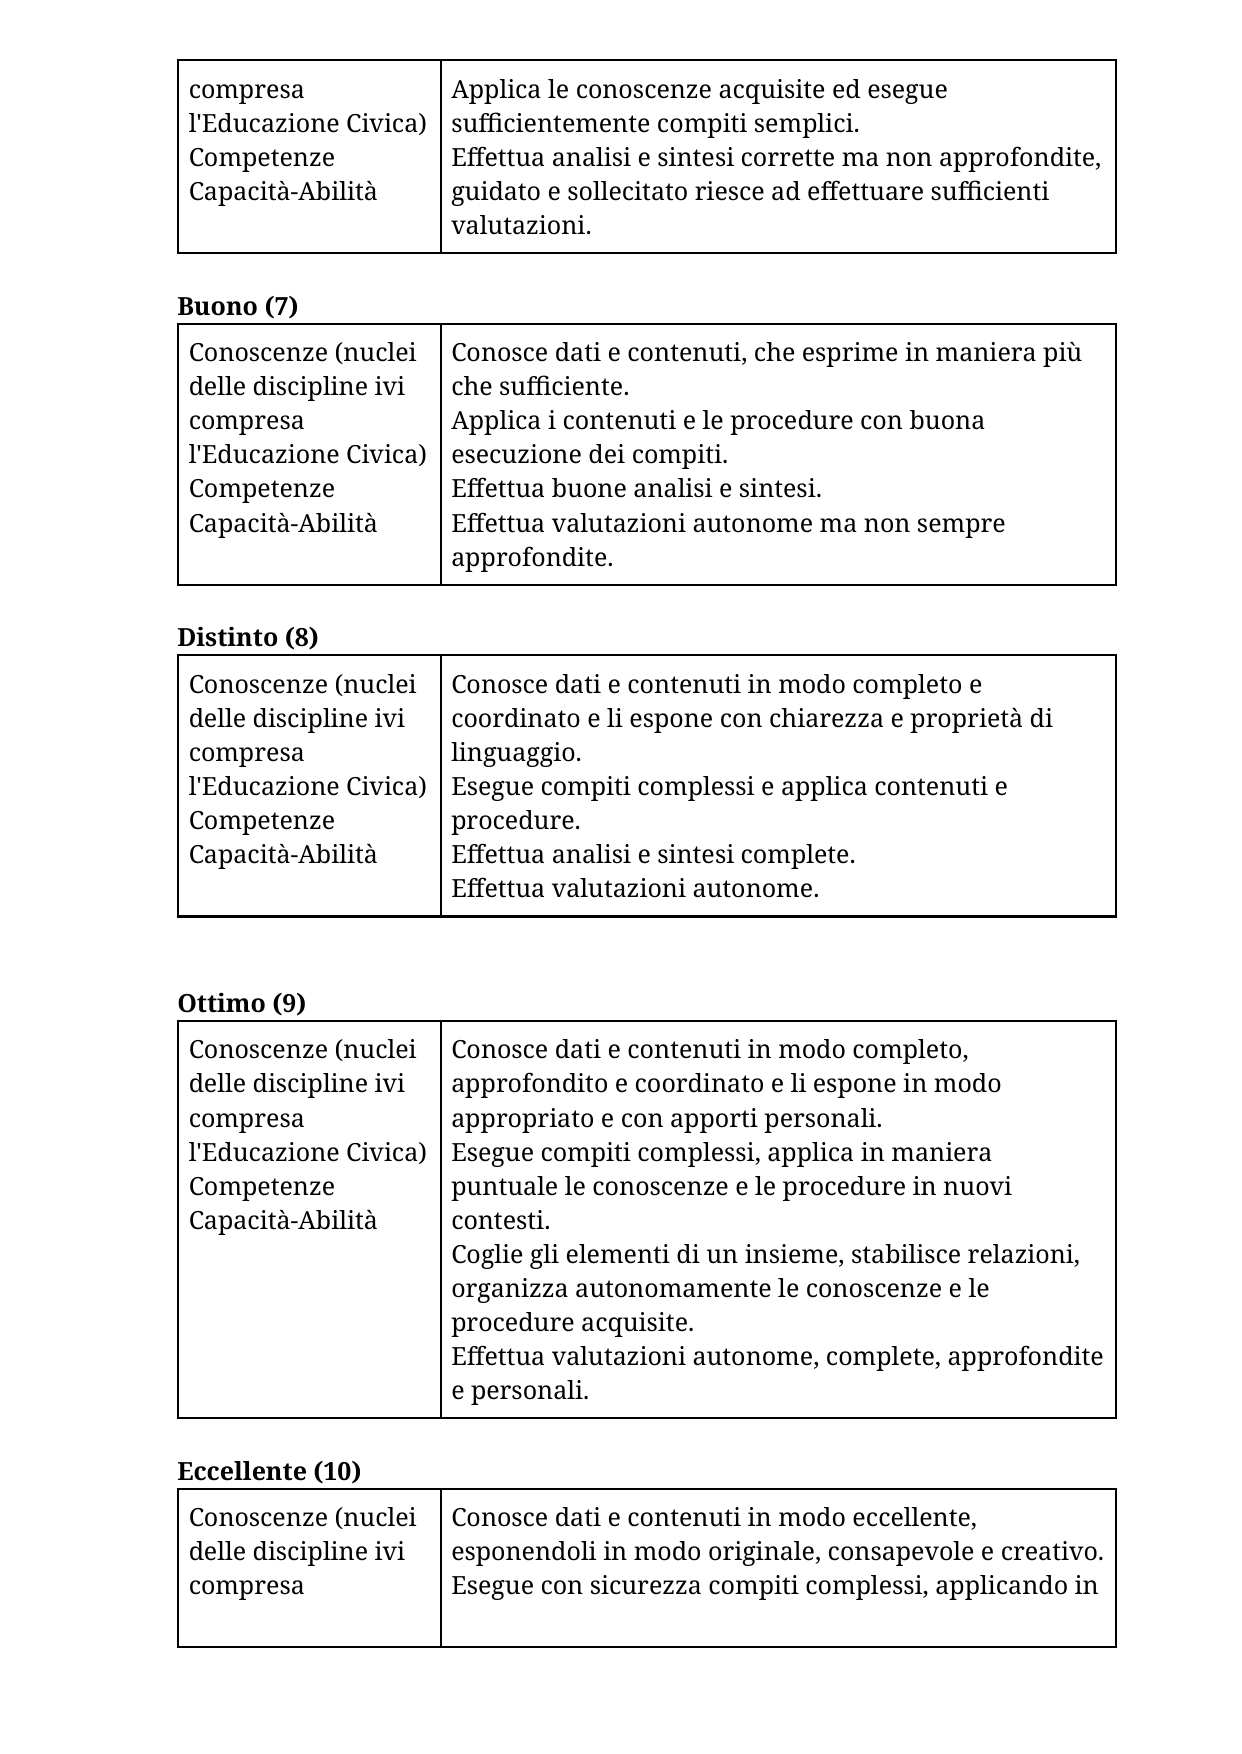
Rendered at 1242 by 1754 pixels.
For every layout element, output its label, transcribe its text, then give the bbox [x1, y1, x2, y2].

table_header Conosce dati e contenuti, che esprime in maniera più che sufficiente. Applica i contenuti e le procedure con buona esecuzione dei compiti. Effettua buone analisi e sintesi. Effettua valutazioni autonome ma non sempre approfondite. [442, 325, 1115, 584]
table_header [179, 1490, 440, 1646]
table_header Conoscenze (nuclei delle discipline ivi compresa l'Educazione Civica) Competenze Capacità-Abilità [179, 1022, 440, 1417]
table_header Conoscenze (nuclei delle discipline ivi compresa l'Educazione Civica) Competenze Capacità-Abilità [179, 656, 440, 915]
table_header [179, 61, 440, 252]
text Buono (7) [177, 288, 1183, 322]
text Distinto (8) [177, 620, 1183, 654]
table_header Conosce dati e contenuti in modo completo, approfondito e coordinato e li espone in modo appropriato e con apporti personali. Esegue compiti complessi, applica in maniera puntuale le conoscenze e le procedure in nuovi contesti. Coglie gli elementi di un insieme, stabilisce relazioni, organizza autonomamente le conoscenze e le procedure acquisite. Effettua valutazioni autonome, complete, approfondite e personali. [442, 1022, 1115, 1417]
table_header Conosce dati e contenuti in modo completo e coordinato e li espone con chiarezza e proprietà di linguaggio. Esegue compiti complessi e applica contenuti e procedure. Effettua analisi e sintesi complete. Effettua valutazioni autonome. [442, 656, 1115, 915]
text Ottimo (9) [177, 986, 1183, 1019]
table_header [442, 1490, 1115, 1646]
table_header Conoscenze (nuclei delle discipline ivi compresa l'Educazione Civica) Competenze Capacità-Abilità [179, 325, 440, 584]
text Eccellente (10) [177, 1453, 1183, 1487]
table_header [442, 61, 1115, 252]
